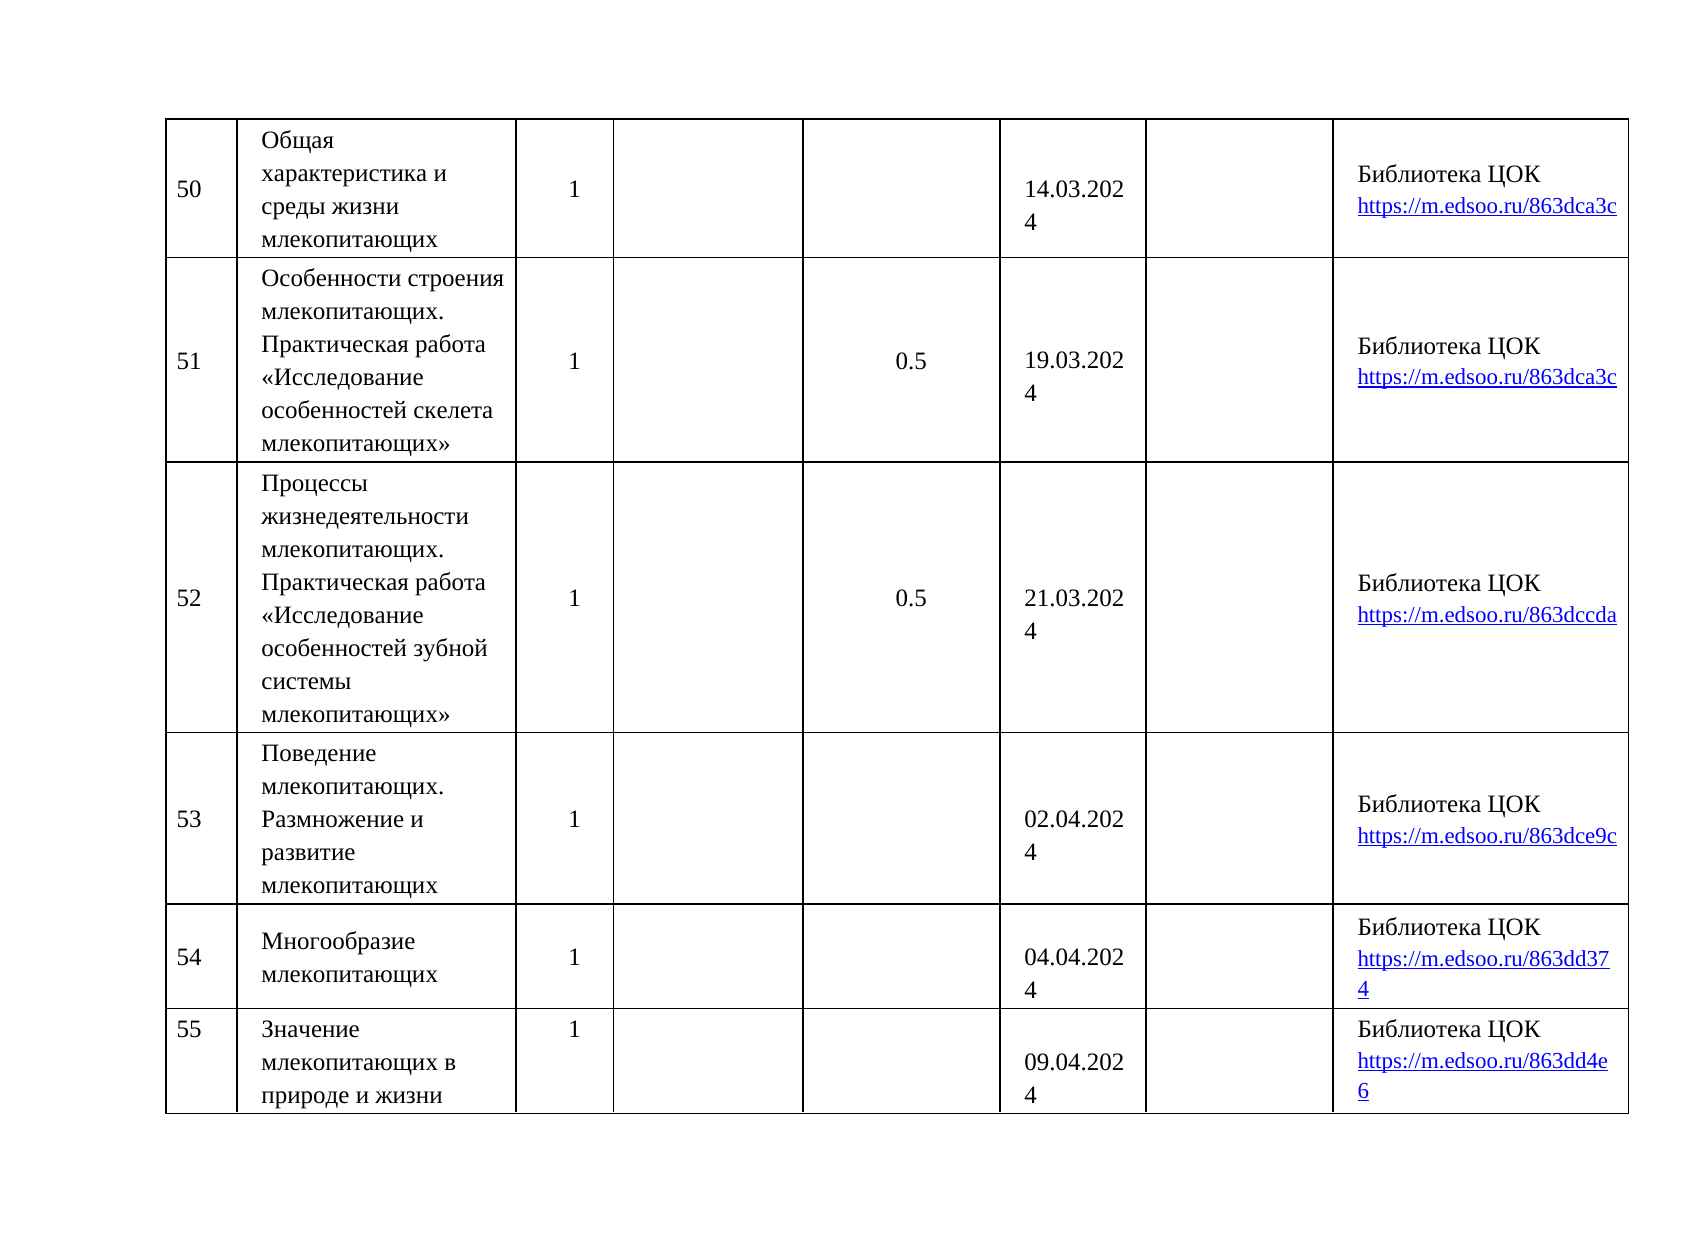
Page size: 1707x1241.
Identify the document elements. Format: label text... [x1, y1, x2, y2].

table_cell [614, 905, 802, 1008]
table_cell 21.03.2024 [1001, 463, 1145, 732]
table_cell 1 [517, 463, 613, 732]
table_cell [614, 1009, 802, 1112]
table_cell 0.5 [804, 463, 999, 732]
table_cell [1147, 1009, 1332, 1112]
table_cell 51 [167, 258, 236, 461]
table_cell [1147, 733, 1332, 903]
table_cell [804, 120, 999, 257]
table_cell 53 [167, 733, 236, 903]
table_cell 0.5 [804, 258, 999, 461]
table_cell 54 [167, 905, 236, 1008]
table_cell 19.03.2024 [1001, 258, 1145, 461]
table_cell 1 [517, 120, 613, 257]
table_cell [1147, 258, 1332, 461]
table_cell Особенности строения млекопитающих. Практическая работа «Исследование особенностей скелета млекопитающих» [238, 258, 515, 461]
table_cell 50 [167, 120, 236, 257]
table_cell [238, 1009, 515, 1112]
table_cell Библиотека ЦОК https://m.edsoo.ru/863dd374 [1334, 905, 1628, 1008]
table_cell 52 [167, 463, 236, 732]
table_cell [1147, 905, 1332, 1008]
table_cell [614, 733, 802, 903]
table_cell 1 [517, 733, 613, 903]
table_cell 02.04.2024 [1001, 733, 1145, 903]
table_cell Процессы жизнедеятельности млекопитающих. Практическая работа «Исследование особенностей зубной системы млекопитающих» [238, 463, 515, 732]
table_cell 09.04.2024 [1001, 1009, 1145, 1112]
table_cell 1 [517, 905, 613, 1008]
table_cell 14.03.2024 [1001, 120, 1145, 257]
table_cell Поведение млекопитающих. Размножение и развитие млекопитающих [238, 733, 515, 903]
table_cell [614, 463, 802, 732]
table_cell Многообразие млекопитающих [238, 905, 515, 1008]
table_cell 04.04.2024 [1001, 905, 1145, 1008]
table_cell [614, 258, 802, 461]
table_cell Библиотека ЦОК https://m.edsoo.ru/863dca3c [1334, 258, 1628, 461]
table_cell 1 [517, 258, 613, 461]
table_cell [804, 733, 999, 903]
table_cell 1 [517, 1009, 613, 1112]
table_cell [1147, 120, 1332, 257]
table_cell [804, 905, 999, 1008]
table_cell 55 [167, 1009, 236, 1112]
table_cell Общая характеристика и среды жизни млекопитающих [238, 120, 515, 257]
table_cell [614, 120, 802, 257]
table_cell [1334, 1009, 1628, 1112]
table_cell [1147, 463, 1332, 732]
table_cell Библиотека ЦОК https://m.edsoo.ru/863dccda [1334, 463, 1628, 732]
table_cell Библиотека ЦОК https://m.edsoo.ru/863dce9c [1334, 733, 1628, 903]
table_cell Библиотека ЦОК https://m.edsoo.ru/863dca3c [1334, 120, 1628, 257]
table_cell [804, 1009, 999, 1112]
